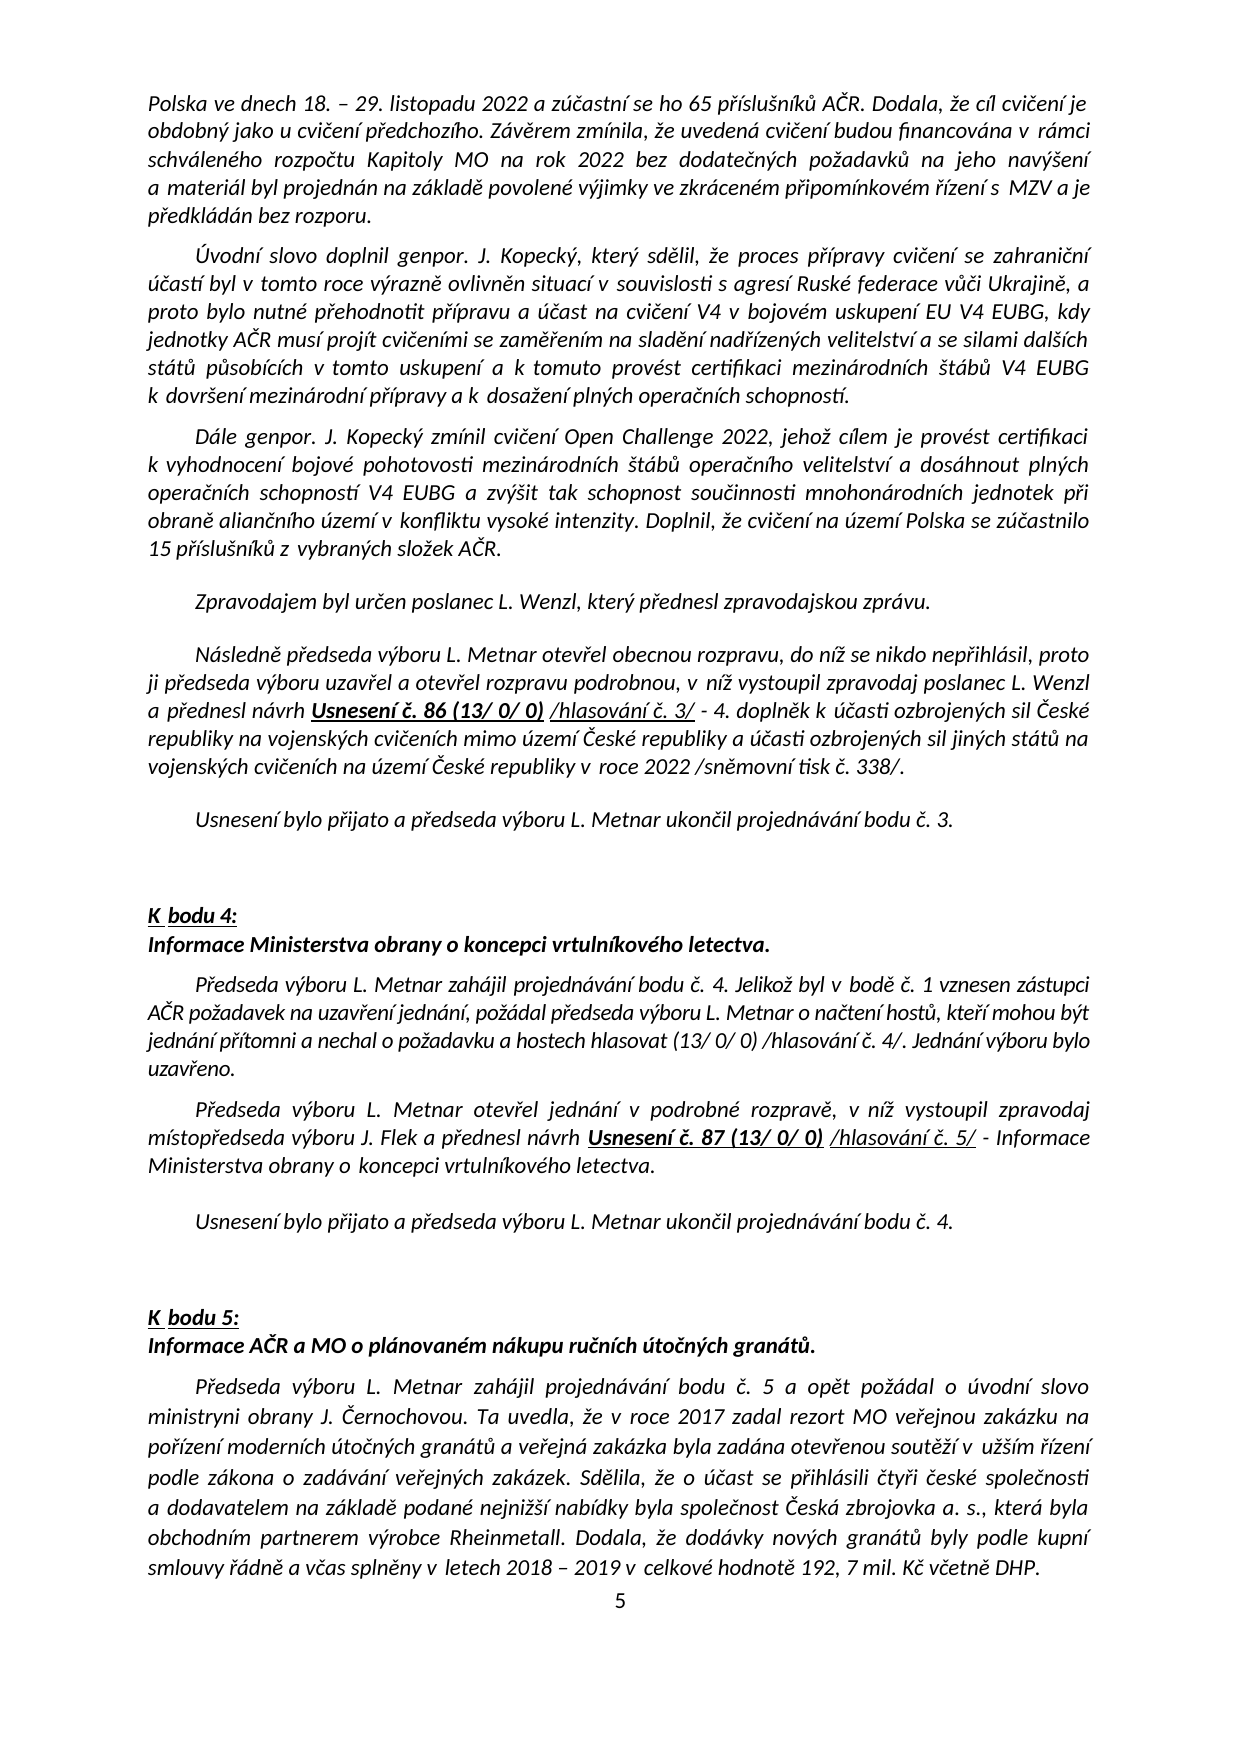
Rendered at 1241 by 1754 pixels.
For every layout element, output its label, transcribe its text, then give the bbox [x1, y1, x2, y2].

text Usnesení bylo přijato a předseda výboru L. Metnar ukončil projednávání bodu č. 3. [148, 805, 1093, 833]
text K bodu 5: [148, 1303, 1093, 1331]
text Předseda výboru L. Metnar zahájil projednávání bodu č. 5 a opět požádal o úvodní slovo ministryni obrany J. Černochovou. Ta uvedla, že v roce 2017 zadal rezort MO veřejnou zakázku na pořízení moderních útočných granátů a veřejná zakázka byla zadána otevřenou soutěží v užším řízení podle zákona o zadávání veřejných zakázek. Sdělila, že o účast se přihlásili čtyři české společnosti a dodavatelem na základě podané nejnižší nabídky byla společnost Česká zbrojovka a. s., která byla obchodním partnerem výrobce Rheinmetall. Dodala, že dodávky nových granátů byly podle kupní smlouvy řádně a včas splněny v letech 2018 – 2019 v celkové hodnotě 192, 7 mil. Kč včetně DHP. [148, 1372, 1093, 1581]
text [148, 89, 1093, 229]
text Úvodní slovo doplnil genpor. J. Kopecký, který sdělil, že proces přípravy cvičení se zahraniční účastí byl v tomto roce výrazně ovlivněn situací v souvislosti s agresí Ruské federace vůči Ukrajině, a proto bylo nutné přehodnotit přípravu a účast na cvičení V4 v bojovém uskupení EU V4 EUBG, kdy jednotky AČR musí projít cvičeními se zaměřením na sladění nadřízených velitelství a se silami dalších států působících v tomto uskupení a k tomuto provést certifikaci mezinárodních štábů V4 EUBG k dovršení mezinárodní přípravy a k dosažení plných operačních schopností. [148, 241, 1093, 409]
text Informace Ministerstva obrany o koncepci vrtulníkového letectva. [148, 930, 1093, 958]
text Předseda výboru L. Metnar zahájil projednávání bodu č. 4. Jelikož byl v bodě č. 1 vznesen zástupci AČR požadavek na uzavření jednání, požádal předseda výboru L. Metnar o načtení hostů, kteří mohou být jednání přítomni a nechal o požadavku a hostech hlasovat (13/ 0/ 0) /hlasování č. 4/. Jednání výboru bylo uzavřeno. [148, 970, 1093, 1082]
text Následně předseda výboru L. Metnar otevřel obecnou rozpravu, do níž se nikdo nepřihlásil, proto ji předseda výboru uzavřel a otevřel rozpravu podrobnou, v níž vystoupil zpravodaj poslanec L. Wenzl a přednesl návrh Usnesení č. 86 (13/ 0/ 0) /hlasování č. 3/ - 4. doplněk k účasti ozbrojených sil České republiky na vojenských cvičeních mimo území České republiky a účasti ozbrojených sil jiných států na vojenských cvičeních na území České republiky v roce 2022 /sněmovní tisk č. 338/. [148, 640, 1093, 780]
text Předseda výboru L. Metnar otevřel jednání v podrobné rozpravě, v níž vystoupil zpravodaj místopředseda výboru J. Flek a přednesl návrh Usnesení č. 87 (13/ 0/ 0) /hlasování č. 5/ - Informace Ministerstva obrany o koncepci vrtulníkového letectva. [148, 1095, 1093, 1179]
text K bodu 4: [148, 902, 1093, 930]
text Usnesení bylo přijato a předseda výboru L. Metnar ukončil projednávání bodu č. 4. [148, 1207, 1093, 1235]
text Informace AČR a MO o plánovaném nákupu ručních útočných granátů. [148, 1331, 1093, 1359]
text Zpravodajem byl určen poslanec L. Wenzl, který přednesl zpravodajskou zprávu. [148, 587, 1093, 615]
text Dále genpor. J. Kopecký zmínil cvičení Open Challenge 2022, jehož cílem je provést certifikaci k vyhodnocení bojové pohotovosti mezinárodních štábů operačního velitelství a dosáhnout plných operačních schopností V4 EUBG a zvýšit tak schopnost součinnosti mnohonárodních jednotek při obraně aliančního území v konfliktu vysoké intenzity. Doplnil, že cvičení na území Polska se zúčastnilo 15 příslušníků z vybraných složek AČR. [148, 422, 1093, 562]
